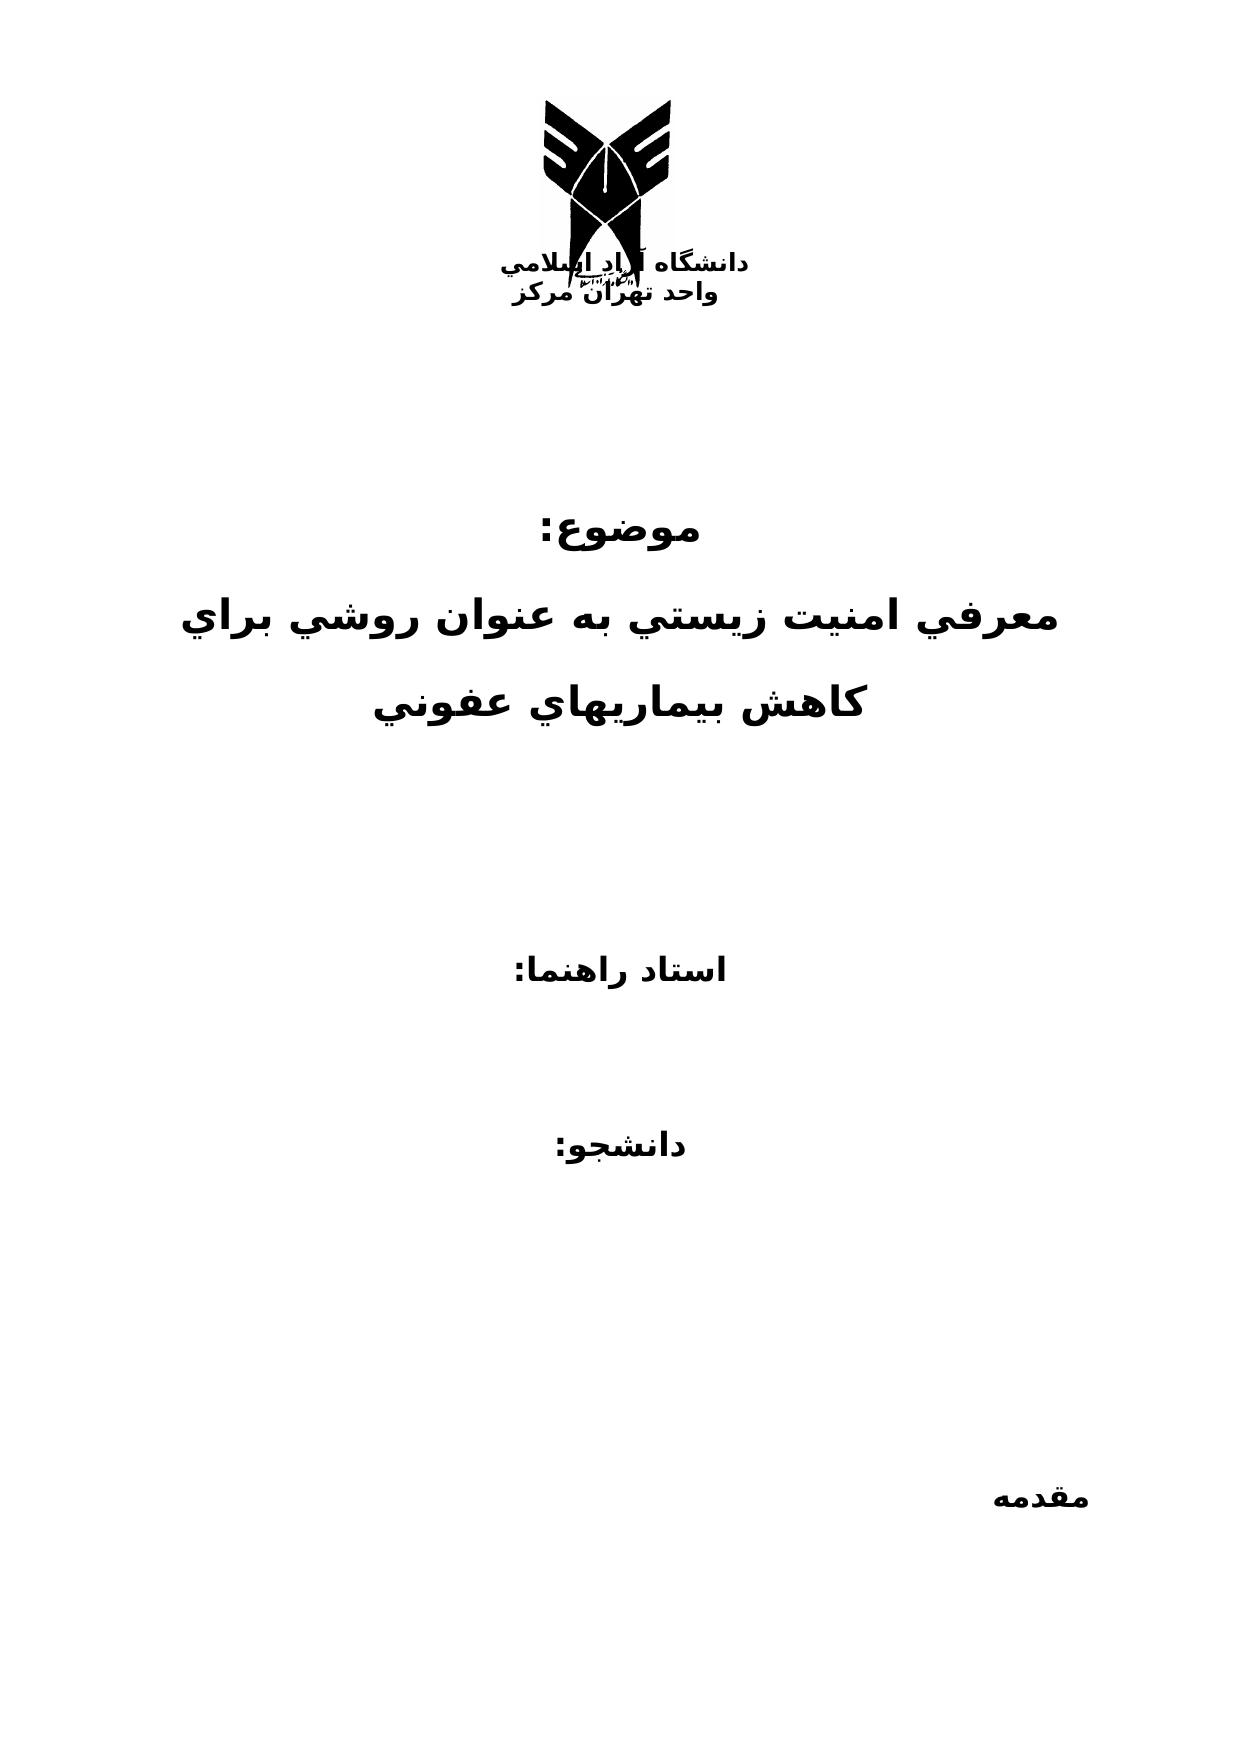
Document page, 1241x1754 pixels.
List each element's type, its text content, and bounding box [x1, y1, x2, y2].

text استاد راهنما: [150, 902, 1090, 989]
subtitle واحد تهران مرکز [150, 278, 1090, 307]
picture [539, 97, 677, 248]
text مقدمه [150, 1427, 1090, 1514]
subtitle دانشگاه آزاد اسلامي [150, 248, 1090, 278]
text موضوع: [150, 503, 1090, 552]
text دانشجو: [150, 1077, 1090, 1164]
text معرفي امنيت زیستي به عنوان روشي براي كاهش بيماريهاي عفوني [150, 552, 1090, 727]
